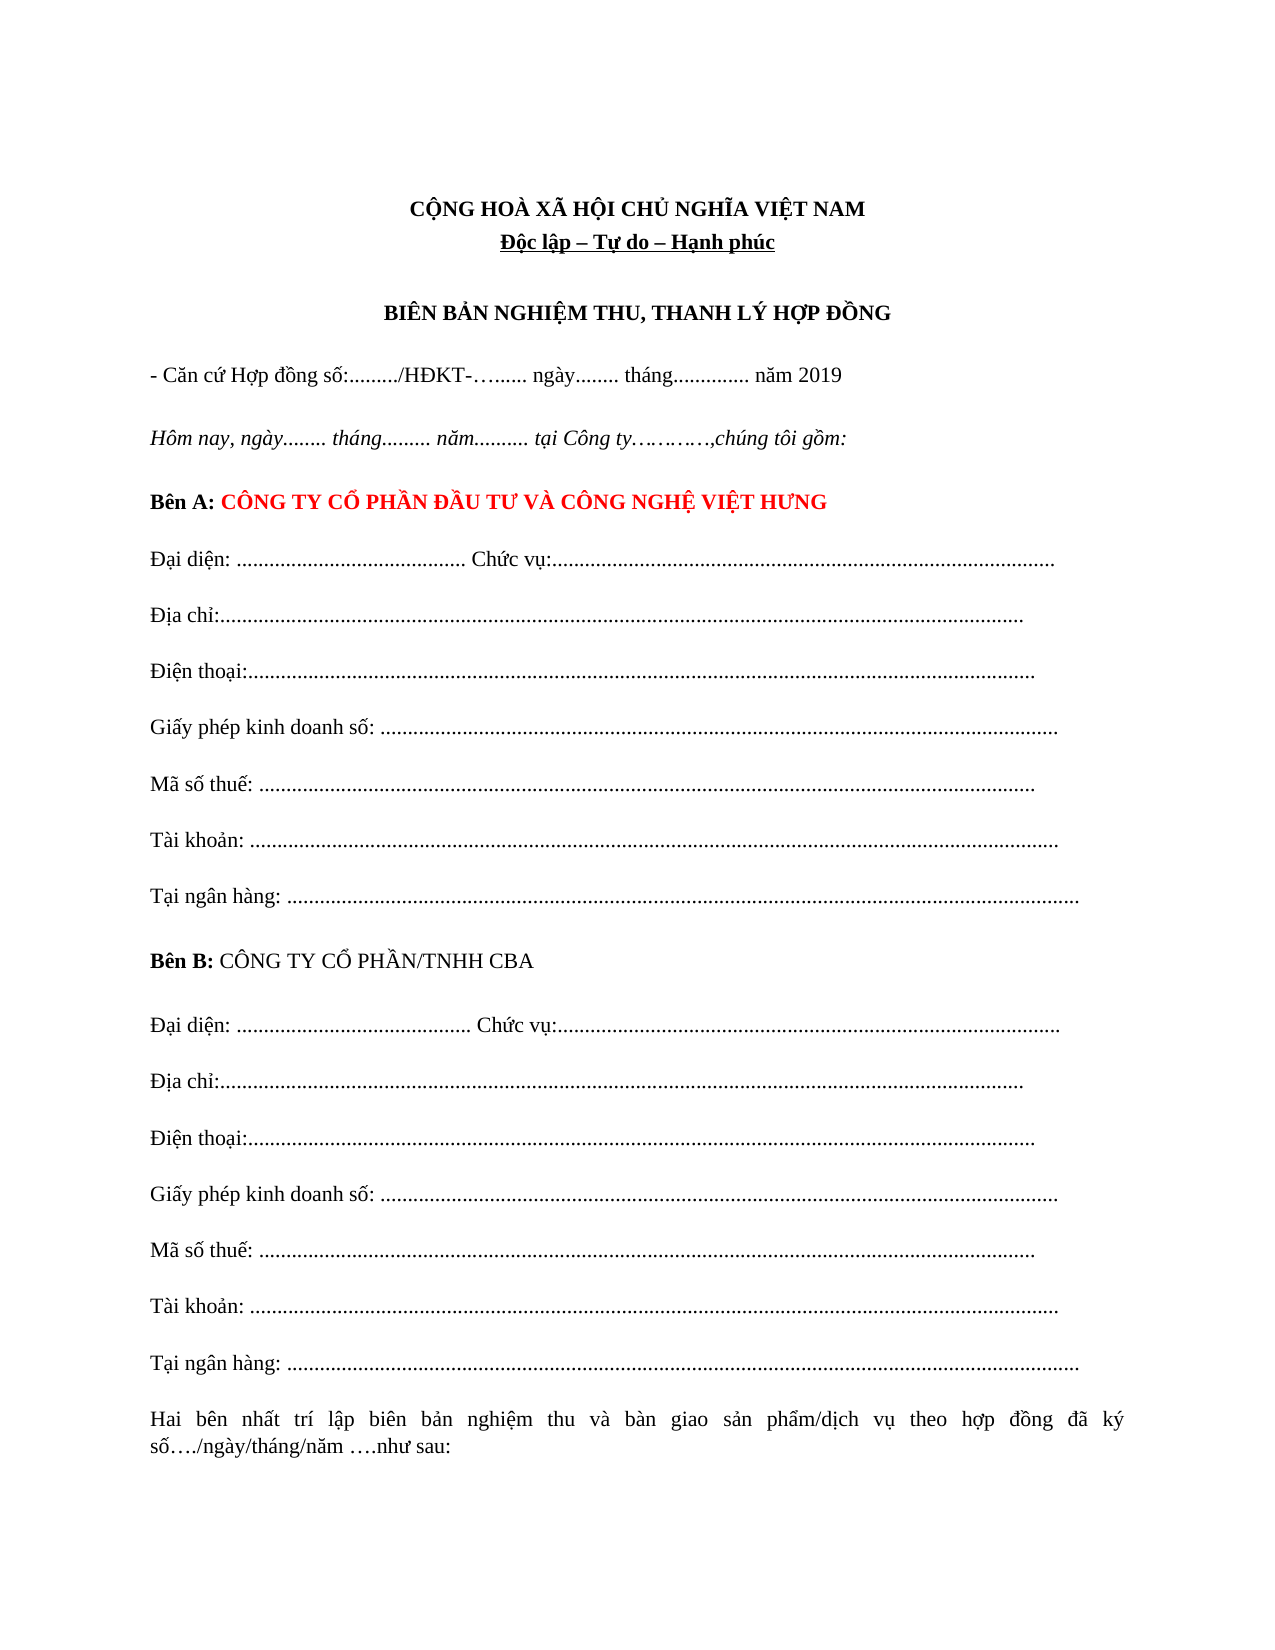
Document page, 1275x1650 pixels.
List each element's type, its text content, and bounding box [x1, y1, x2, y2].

text Tài khoản: .................................................................................................................................................... [150, 825, 1125, 852]
text - Căn cứ Hợp đồng số:........./HĐKT-…...... ngày........ tháng.............. năm 2019 [150, 354, 1125, 387]
text Mã số thuế: .............................................................................................................................................. [150, 769, 1125, 796]
text Tại ngân hàng: ................................................................................................................................................. [150, 881, 1125, 908]
text Mã số thuế: .............................................................................................................................................. [150, 1235, 1125, 1262]
text Giấy phép kinh doanh số: ............................................................................................................................ [150, 1179, 1125, 1206]
text Địa chỉ:................................................................................................................................................... [150, 1067, 1125, 1094]
text CỘNG HOÀ XÃ HỘI CHỦ NGHĨA VIỆT NAM Độc lập – Tự do – Hạnh phúc [150, 187, 1125, 254]
text Điện thoại:................................................................................................................................................ [150, 1123, 1125, 1150]
text Địa chỉ:................................................................................................................................................... [150, 600, 1125, 627]
text Bên B: CÔNG TY CỔ PHẦN/TNHH CBA [150, 946, 1125, 973]
text Điện thoại:................................................................................................................................................ [150, 656, 1125, 683]
text Đại diện: .......................................... Chức vụ:............................................................................................ [150, 544, 1125, 571]
text Giấy phép kinh doanh số: ............................................................................................................................ [150, 712, 1125, 739]
text Hôm nay, ngày........ tháng......... năm.......... tại Công ty…………,chúng tôi gồm: [150, 417, 1125, 450]
text Tại ngân hàng: ................................................................................................................................................. [150, 1348, 1125, 1375]
text Bên A: CÔNG TY CỔ PHẦN ĐẦU TƯ VÀ CÔNG NGHỆ VIỆT HƯNG [150, 487, 1125, 514]
text Đại diện: ........................................... Chức vụ:............................................................................................ [150, 1010, 1125, 1037]
text Tài khoản: .................................................................................................................................................... [150, 1292, 1125, 1319]
text BIÊN BẢN NGHIỆM THU, THANH LÝ HỢP ĐỒNG [150, 292, 1125, 325]
text Hai bên nhất trí lập biên bản nghiệm thu và bàn giao sản phẩm/dịch vụ theo hợp đồng đã ký số…./ngày/tháng/năm ….như sau: [150, 1404, 1125, 1458]
